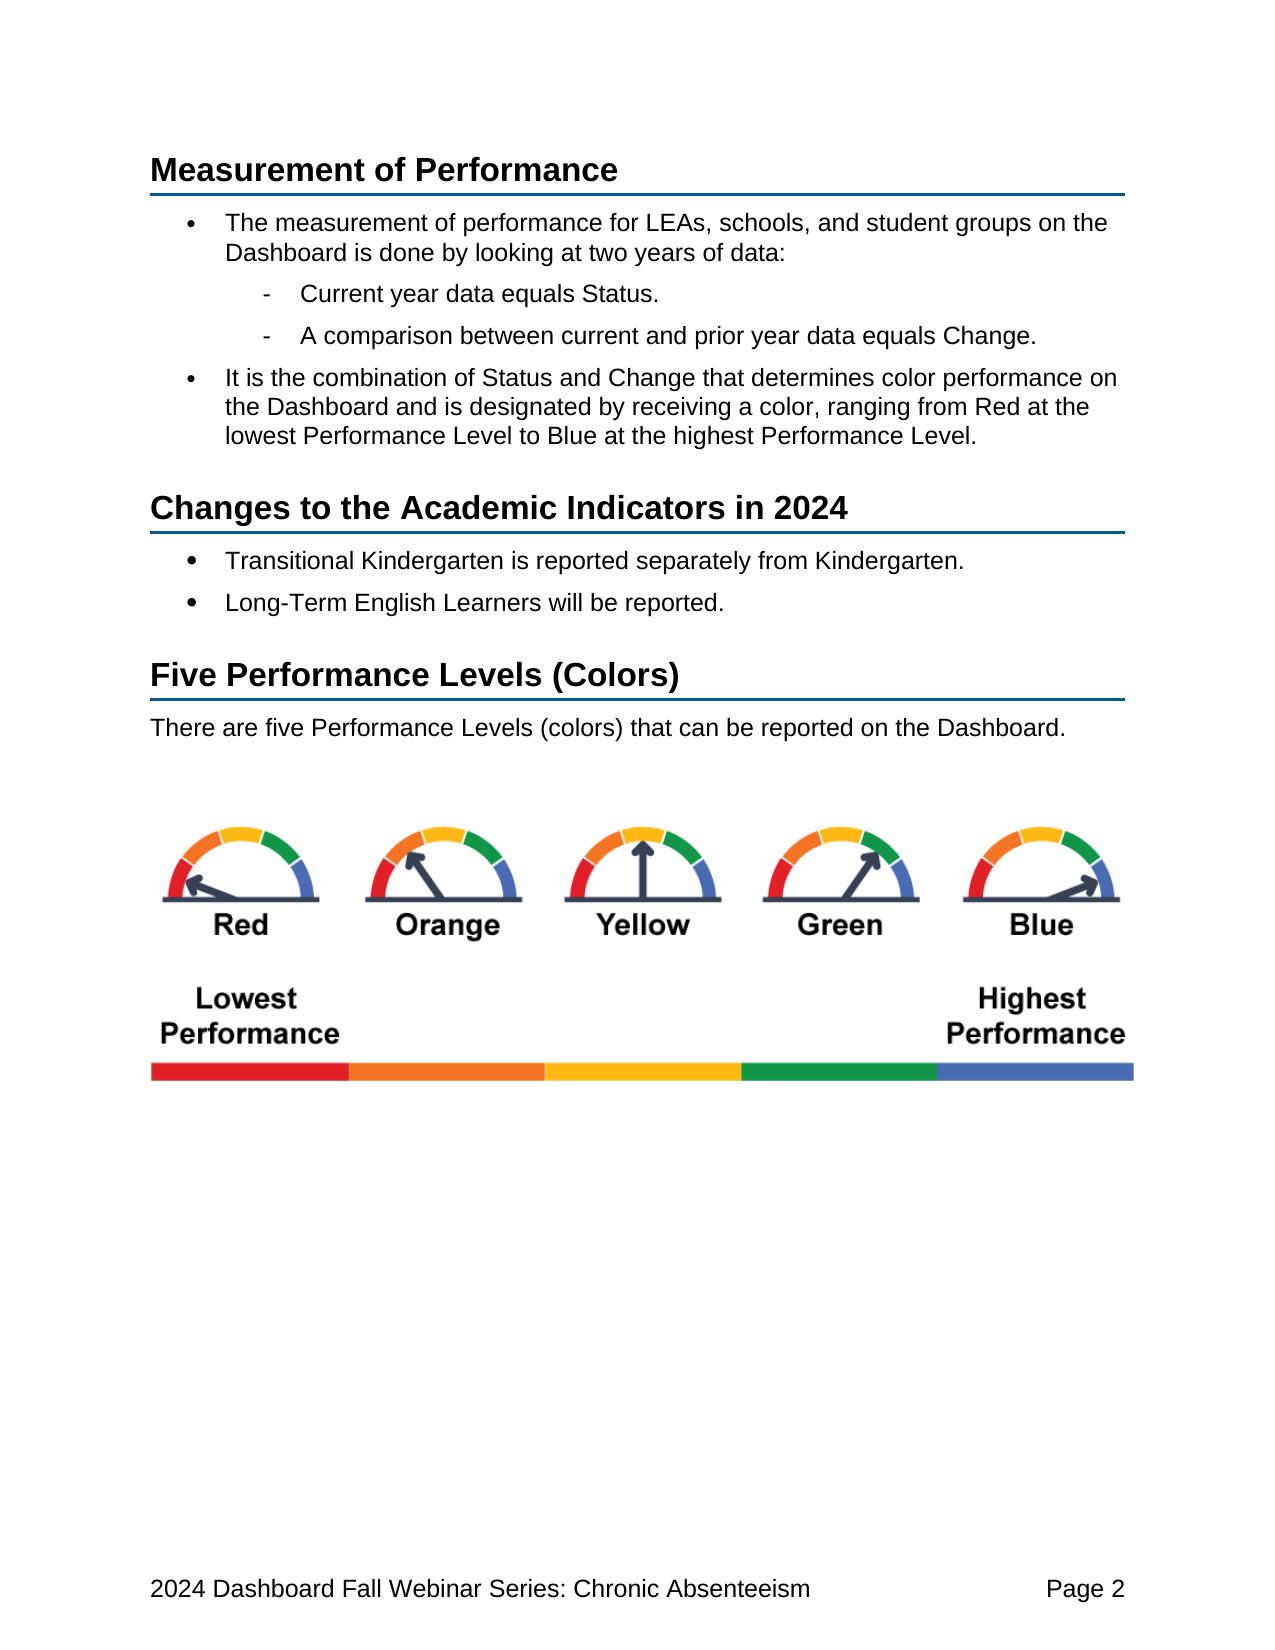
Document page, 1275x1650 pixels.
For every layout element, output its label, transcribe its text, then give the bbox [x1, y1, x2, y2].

subtitle Measurement of Performance [150, 150, 1125, 193]
subtitle Changes to the Academic Indicators in 2024 [150, 488, 1125, 531]
list Transitional Kindergarten is reported separately from Kindergarten. [187, 546, 1093, 575]
subtitle Five Performance Levels (Colors) [150, 655, 1125, 698]
list A comparison between current and prior year data equals Change. [262, 321, 1093, 350]
picture [150, 756, 1134, 1081]
text There are five Performance Levels (colors) that can be reported on the Dashboard. [150, 713, 1125, 742]
list Long-Term English Learners will be reported. [187, 588, 1093, 617]
list Current year data equals Status. [262, 279, 1093, 308]
list The measurement of performance for LEAs, schools, and student groups on the Dashboard is done by looking at two years of data: [187, 208, 1125, 266]
list It is the combination of Status and Change that determines color performance on the Dashboard and is designated by receiving a color, ranging from Red at the lowest Performance Level to Blue at the highest Performance Level. [187, 363, 1125, 450]
